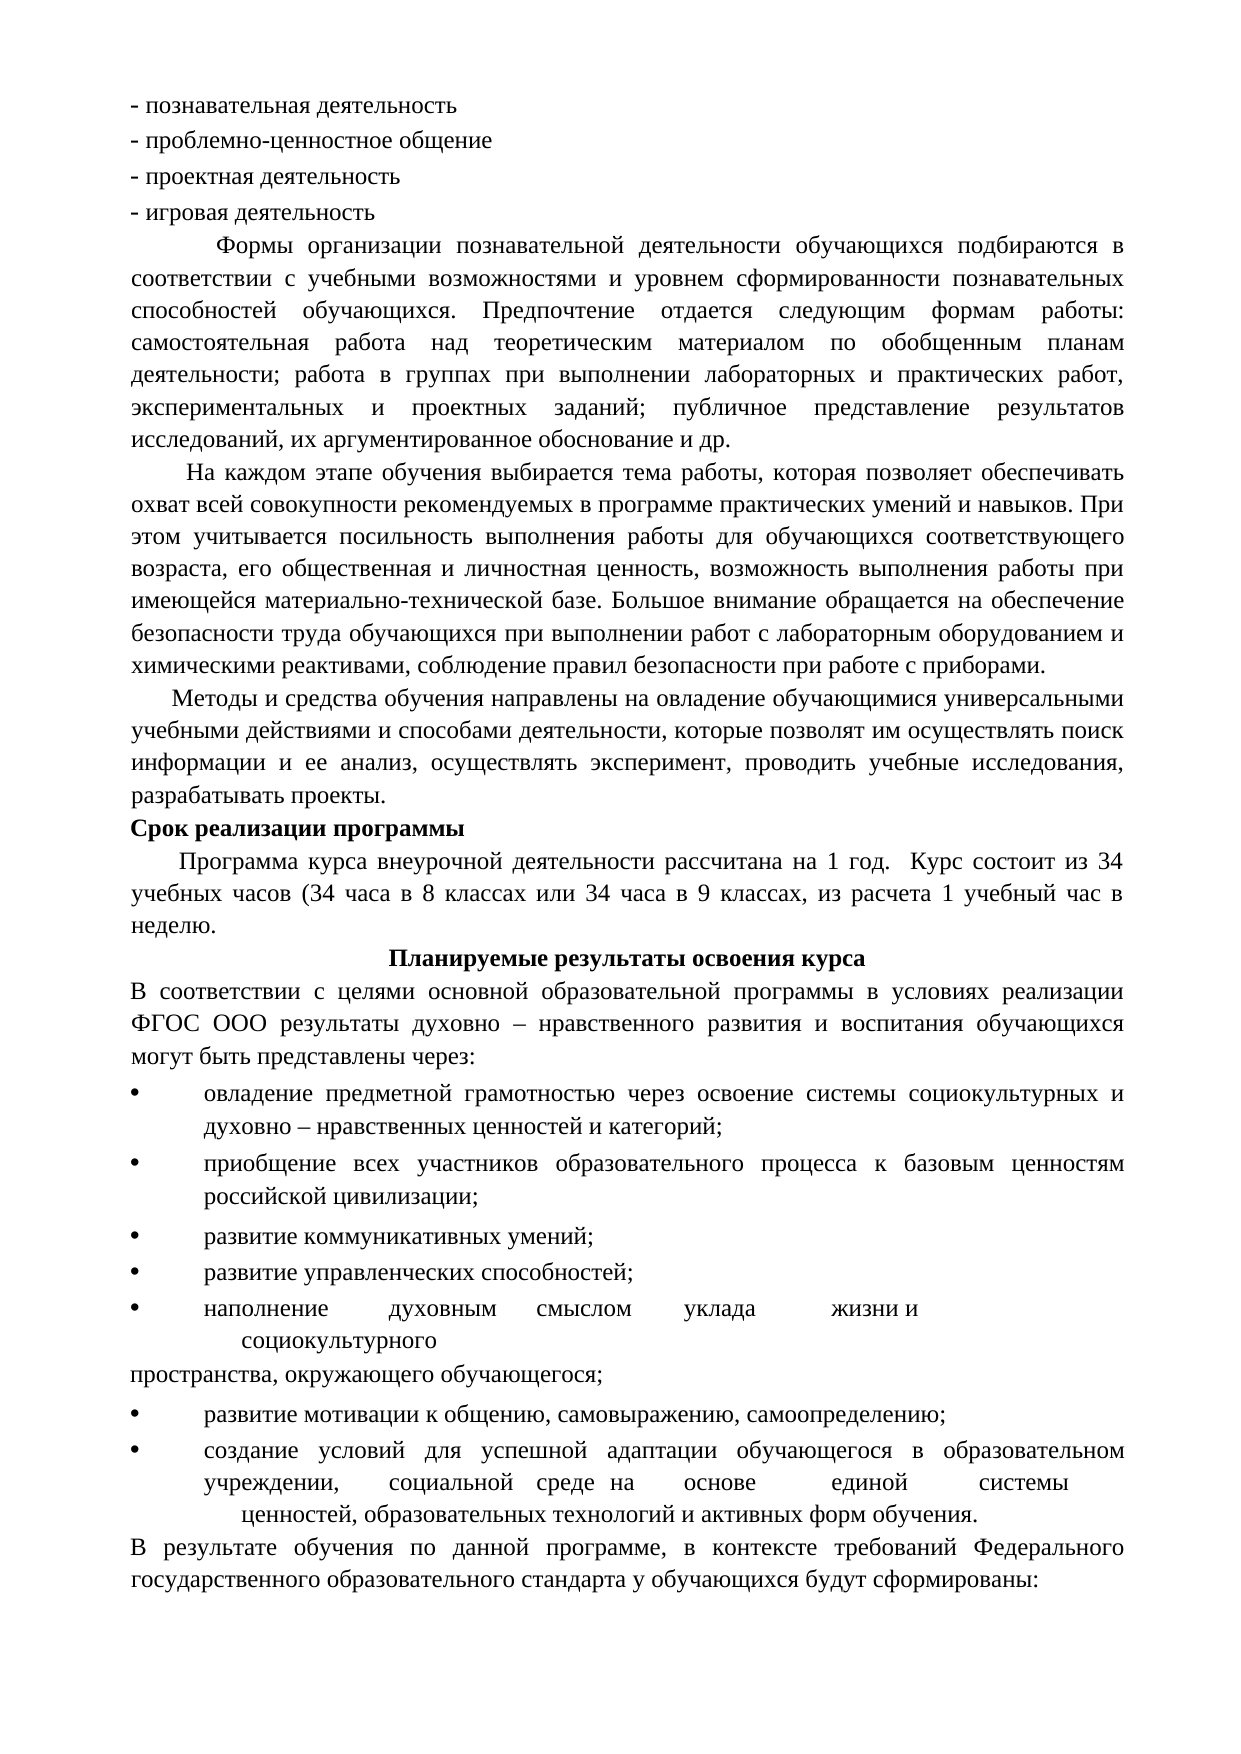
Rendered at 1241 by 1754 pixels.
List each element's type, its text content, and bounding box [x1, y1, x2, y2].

text Формы организации познавательной деятельности обучающихся подбираются в соответствии с учебными возможностями и уровнем сформированности познавательных способностей обучающихся. Предпочтение отдается следующим формам работы: самостоятельная работа над теоретическим материалом по обобщенным планам деятельности; работа в группах при выполнении лабораторных и практических работ, экспериментальных и проектных заданий; публичное представление результатов исследований, их аргументированное обоснование и др. [130, 231, 1125, 452]
list проблемно-ценностное общение [130, 123, 1125, 154]
text Методы и средства обучения направлены на овладение обучающимися универсальными учебными действиями и способами деятельности, которые позволят им осуществлять поиск информации и ее анализ, осуществлять эксперимент, проводить учебные исследования, разрабатывать проекты. [130, 683, 1125, 808]
list развитие коммуникативных умений; [130, 1219, 1125, 1250]
list наполнение духовным смыслом уклада жизни и социокультурного [130, 1291, 1125, 1354]
subtitle Планируемые результаты освоения курса [131, 943, 1123, 972]
list развитие мотивации к общению, самовыражению, самоопределению; [130, 1397, 1125, 1428]
text Программа курса внеурочной деятельности рассчитана на 1 год. Курс состоит из 34 учебных часов (34 часа в 8 классах или 34 часа в 9 классах, из расчета 1 учебный час в неделю. [130, 846, 1125, 939]
list создание условий для успешной адаптации обучающегося в образовательном учреждении, социальной среде на основе единой системы ценностей, образовательных технологий и активных форм обучения. [130, 1433, 1125, 1528]
text пространства, окружающего обучающегося; [130, 1359, 1125, 1387]
text В результате обучения по данной программе, в контексте требований Федерального государственного образовательного стандарта у обучающихся будут сформированы: [130, 1532, 1125, 1593]
list проектная деятельность [130, 159, 1125, 190]
list игровая деятельность [130, 195, 1125, 226]
list овладение предметной грамотностью через освоение системы социокультурных и духовно – нравственных ценностей и категорий; [130, 1076, 1125, 1140]
text В соответствии с целями основной образовательной программы в условиях реализации ФГОС ООО результаты духовно – нравственного развития и воспитания обучающихся могут быть представлены через: [130, 976, 1125, 1069]
subtitle Срок реализации программы [130, 813, 1123, 842]
list приобщение всех участников образовательного процесса к базовым ценностям российской цивилизации; [130, 1146, 1125, 1210]
list развитие управленческих способностей; [130, 1255, 1125, 1286]
list познавательная деятельность [130, 88, 1125, 119]
text На каждом этапе обучения выбирается тема работы, которая позволяет обеспечивать охват всей совокупности рекомендуемых в программе практических умений и навыков. При этом учитывается посильность выполнения работы для обучающихся соответствующего возраста, его общественная и личностная ценность, возможность выполнения работы при имеющейся материально-технической базе. Большое внимание обращается на обеспечение безопасности труда обучающихся при выполнении работ с лабораторным оборудованием и химическими реактивами, соблюдение правил безопасности при работе с приборами. [130, 457, 1125, 679]
